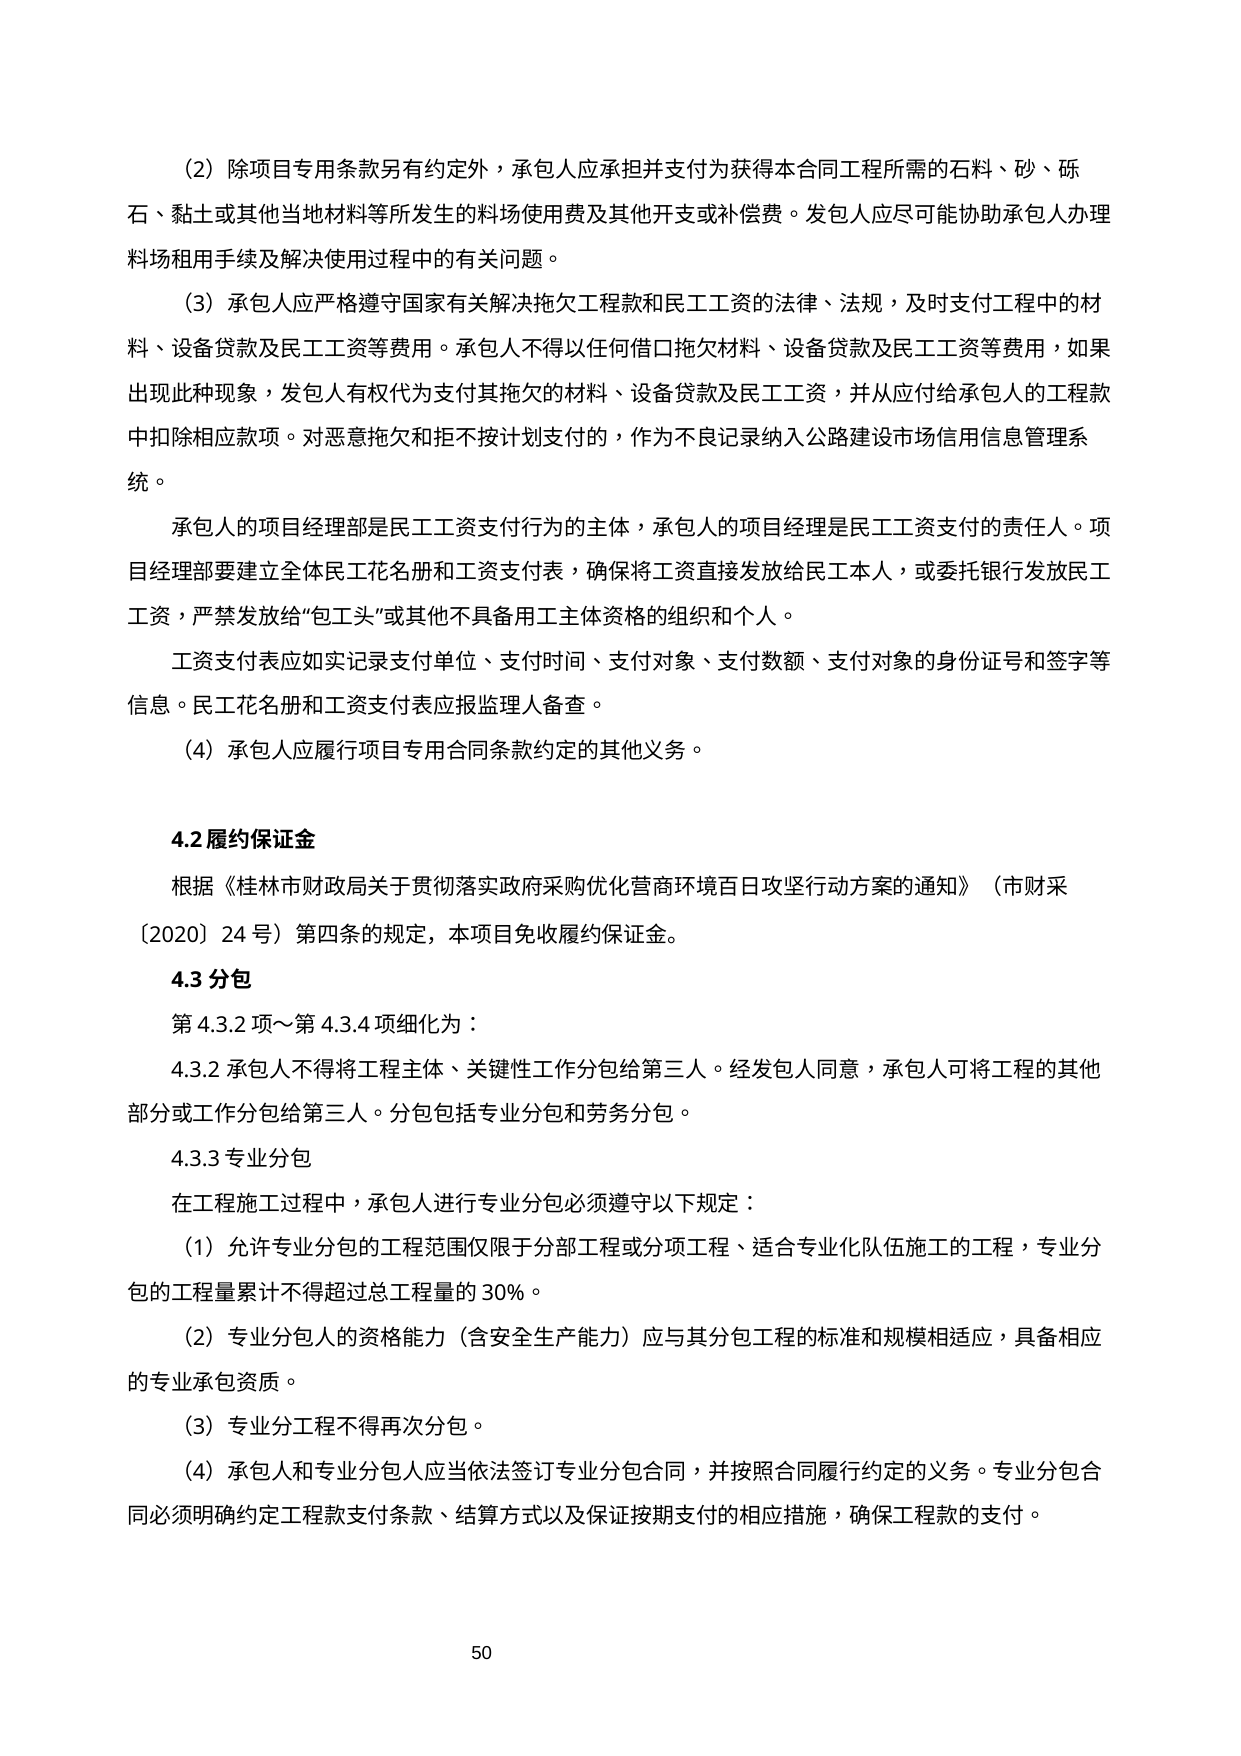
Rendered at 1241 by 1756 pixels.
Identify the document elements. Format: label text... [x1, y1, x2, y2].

text （1）允许专业分包的工程范围仅限于分部工程或分项工程、适合专业化队伍施工的工程，专业分包的工程量累计不得超过总工程量的30%。 [127, 1232, 1115, 1307]
text （4）承包人和专业分包人应当依法签订专业分包合同，并按照合同履行约定的义务。专业分包合同必须明确约定工程款支付条款、结算方式以及保证按期支付的相应措施，确保工程款的支付。 [127, 1456, 1115, 1530]
text 4.3.2 承包人不得将工程主体、关键性工作分包给第三人。经发包人同意，承包人可将工程的其他部分或工作分包给第三人。分包包括专业分包和劳务分包。 [127, 1054, 1115, 1128]
text 第4.3.2项～第4.3.4项细化为： [127, 1009, 1115, 1039]
text （2）专业分包人的资格能力（含安全生产能力）应与其分包工程的标准和规模相适应，具备相应的专业承包资质。 [127, 1322, 1115, 1396]
list 4.2履约保证金 [127, 824, 1115, 854]
subtitle 根据《桂林市财政局关于贯彻落实政府采购优化营商环境百日攻坚行动方案的通知》（市财采〔2020〕24 号）第四条的规定，本项目免收履约保证金。 [127, 869, 1115, 948]
text （3）专业分工程不得再次分包。 [127, 1411, 1115, 1441]
text （3）承包人应严格遵守国家有关解决拖欠工程款和民工工资的法律、法规，及时支付工程中的材料、设备贷款及民工工资等费用。承包人不得以任何借口拖欠材料、设备贷款及民工工资等费用，如果出现此种现象，发包人有权代为支付其拖欠的材料、设备贷款及民工工资，并从应付给承包人的工程款中扣除相应款项。对恶意拖欠和拒不按计划支付的，作为不良记录纳入公路建设市场信用信息管理系统。 [127, 288, 1115, 497]
list 承包人应履行项目专用合同条款约定的其他义务。 [127, 735, 1115, 765]
text （2）除项目专用条款另有约定外，承包人应承担并支付为获得本合同工程所需的石料、砂、砾石、黏土或其他当地材料等所发生的料场使用费及其他开支或补偿费。发包人应尽可能协助承包人办理料场租用手续及解决使用过程中的有关问题。 [127, 154, 1115, 273]
subtitle 4.3 分包 [127, 964, 1115, 994]
text 在工程施工过程中，承包人进行专业分包必须遵守以下规定： [127, 1188, 1115, 1217]
text 承包人的项目经理部是民工工资支付行为的主体，承包人的项目经理是民工工资支付的责任人。项目经理部要建立全体民工花名册和工资支付表，确保将工资直接发放给民工本人，或委托银行发放民工工资，严禁发放给“包工头”或其他不具备用工主体资格的组织和个人。 [127, 512, 1115, 631]
text 4.3.3专业分包 [127, 1143, 1115, 1173]
text 工资支付表应如实记录支付单位、支付时间、支付对象、支付数额、支付对象的身份证号和签字等信息。民工花名册和工资支付表应报监理人备查。 [127, 646, 1115, 720]
